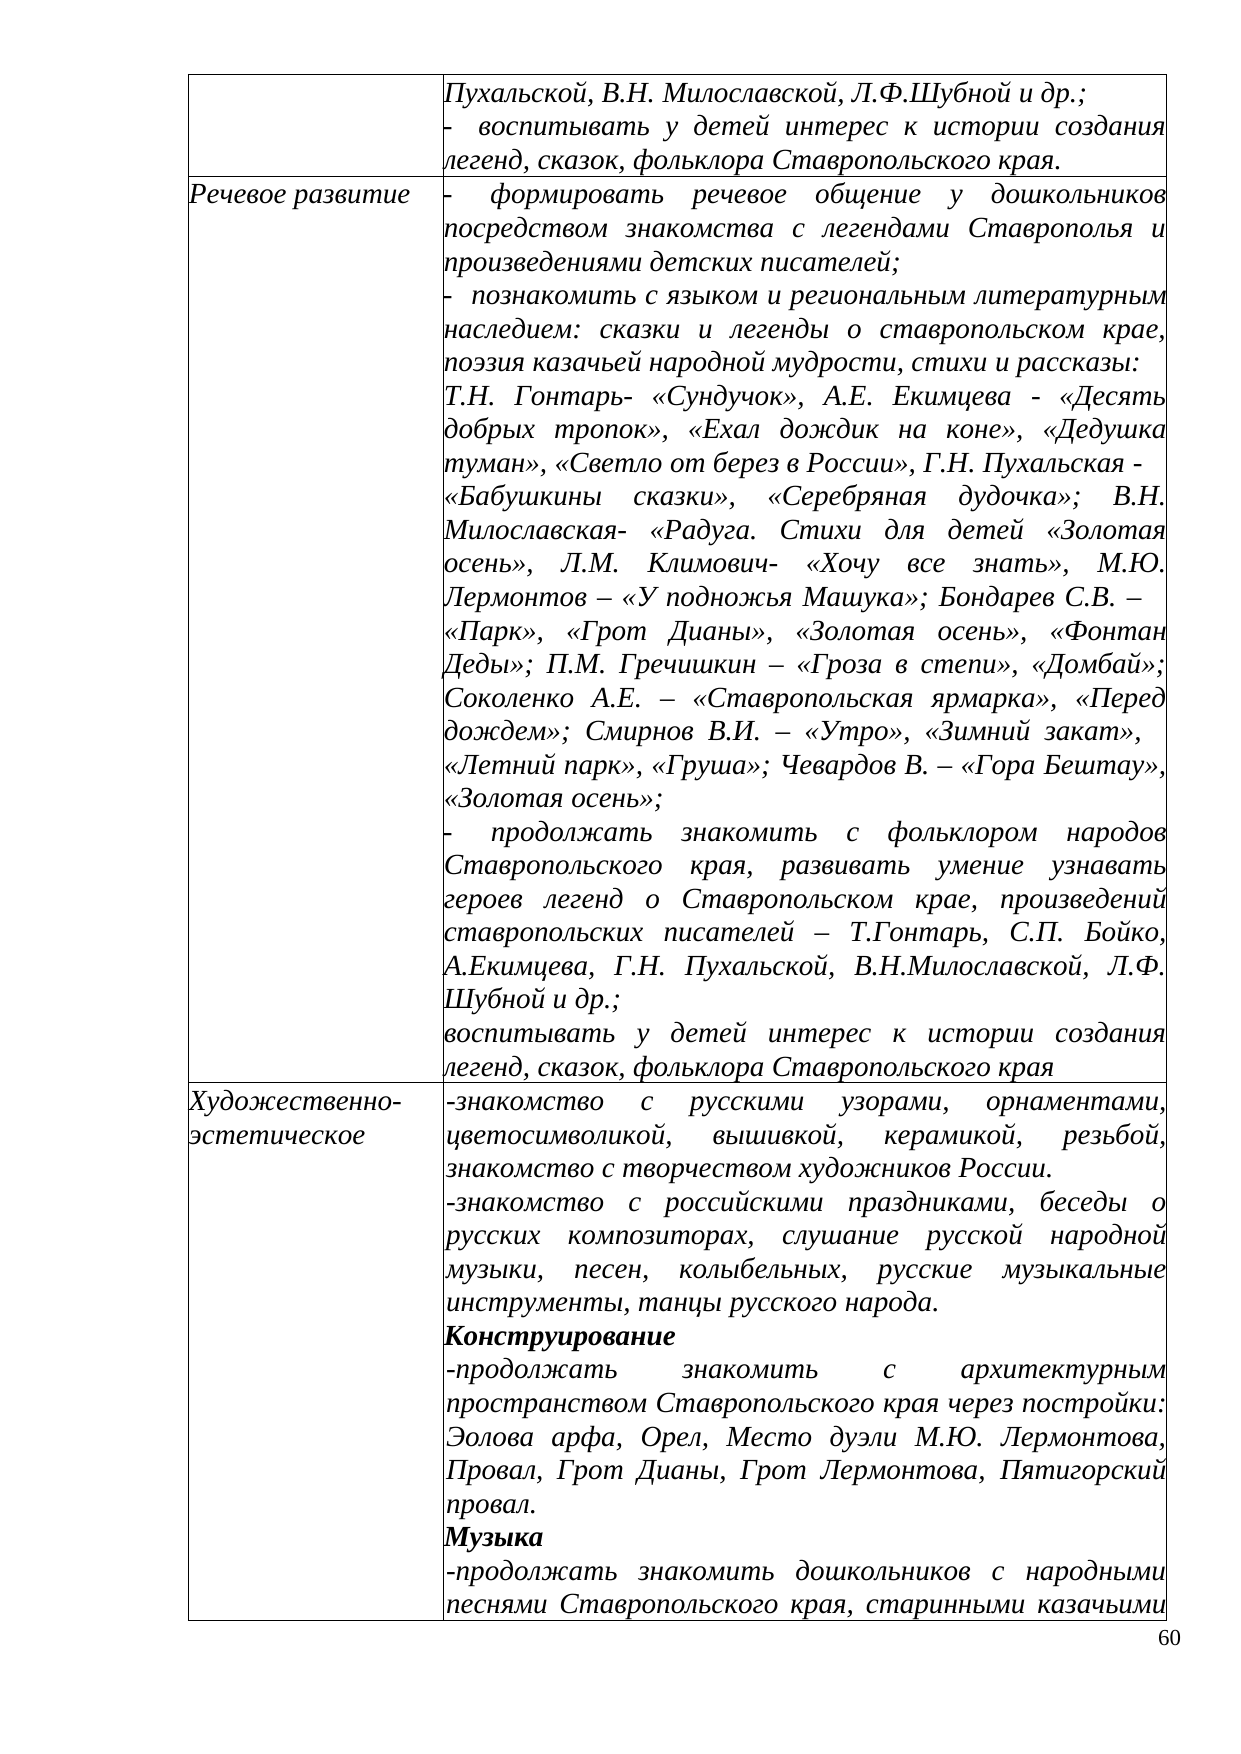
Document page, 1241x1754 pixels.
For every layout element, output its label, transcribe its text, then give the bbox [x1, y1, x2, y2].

table_cell Речевое развитие [189, 177, 443, 1082]
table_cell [189, 75, 443, 176]
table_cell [189, 1083, 443, 1620]
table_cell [444, 75, 1166, 176]
table_cell формировать речевое общение у дошкольников посредством знакомства с легендами Ставрополья и произведениями детских писателей; познакомить с языком и региональным литературным наследием: сказки и легенды о ставропольском крае, поэзия казачьей народной мудрости, стихи и рассказы: Т.Н. Гонтарь- «Сундучок», А.Е. Екимцева - «Десять добрых тропок», «Ехал дождик на коне», «Дедушка туман», «Светло от берез в России», Г.Н. Пухальская - «Бабушкины сказки», «Серебряная дудочка»; В.Н. Милославская- «Радуга. Стихи для детей «Золотая осень», Л.М. Климович- «Хочу все знать», М.Ю. Лермонтов – «У подножья Машука»; Бондарев С.В. – «Парк», «Грот Дианы», «Золотая осень», «Фонтан Деды»; П.М. Гречишкин – «Гроза в степи», «Домбай»; Соколенко А.Е. – «Ставропольская ярмарка», «Перед дождем»; Смирнов В.И. – «Утро», «Зимний закат», «Летний парк», «Груша»; Чевардов В. – «Гора Бештау», «Золотая осень»; продолжать знакомить с фольклором народов Ставропольского края, развивать умение узнавать героев легенд о Ставропольском крае, произведений ставропольских писателей – Т.Гонтарь, С.П. Бойко, А.Екимцева, Г.Н. Пухальской, В.Н.Милославской, Л.Ф. Шубной и др.; воспитывать у детей интерес к истории создания легенд, сказок, фольклора Ставропольского края [444, 177, 1166, 1082]
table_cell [444, 1083, 1166, 1620]
